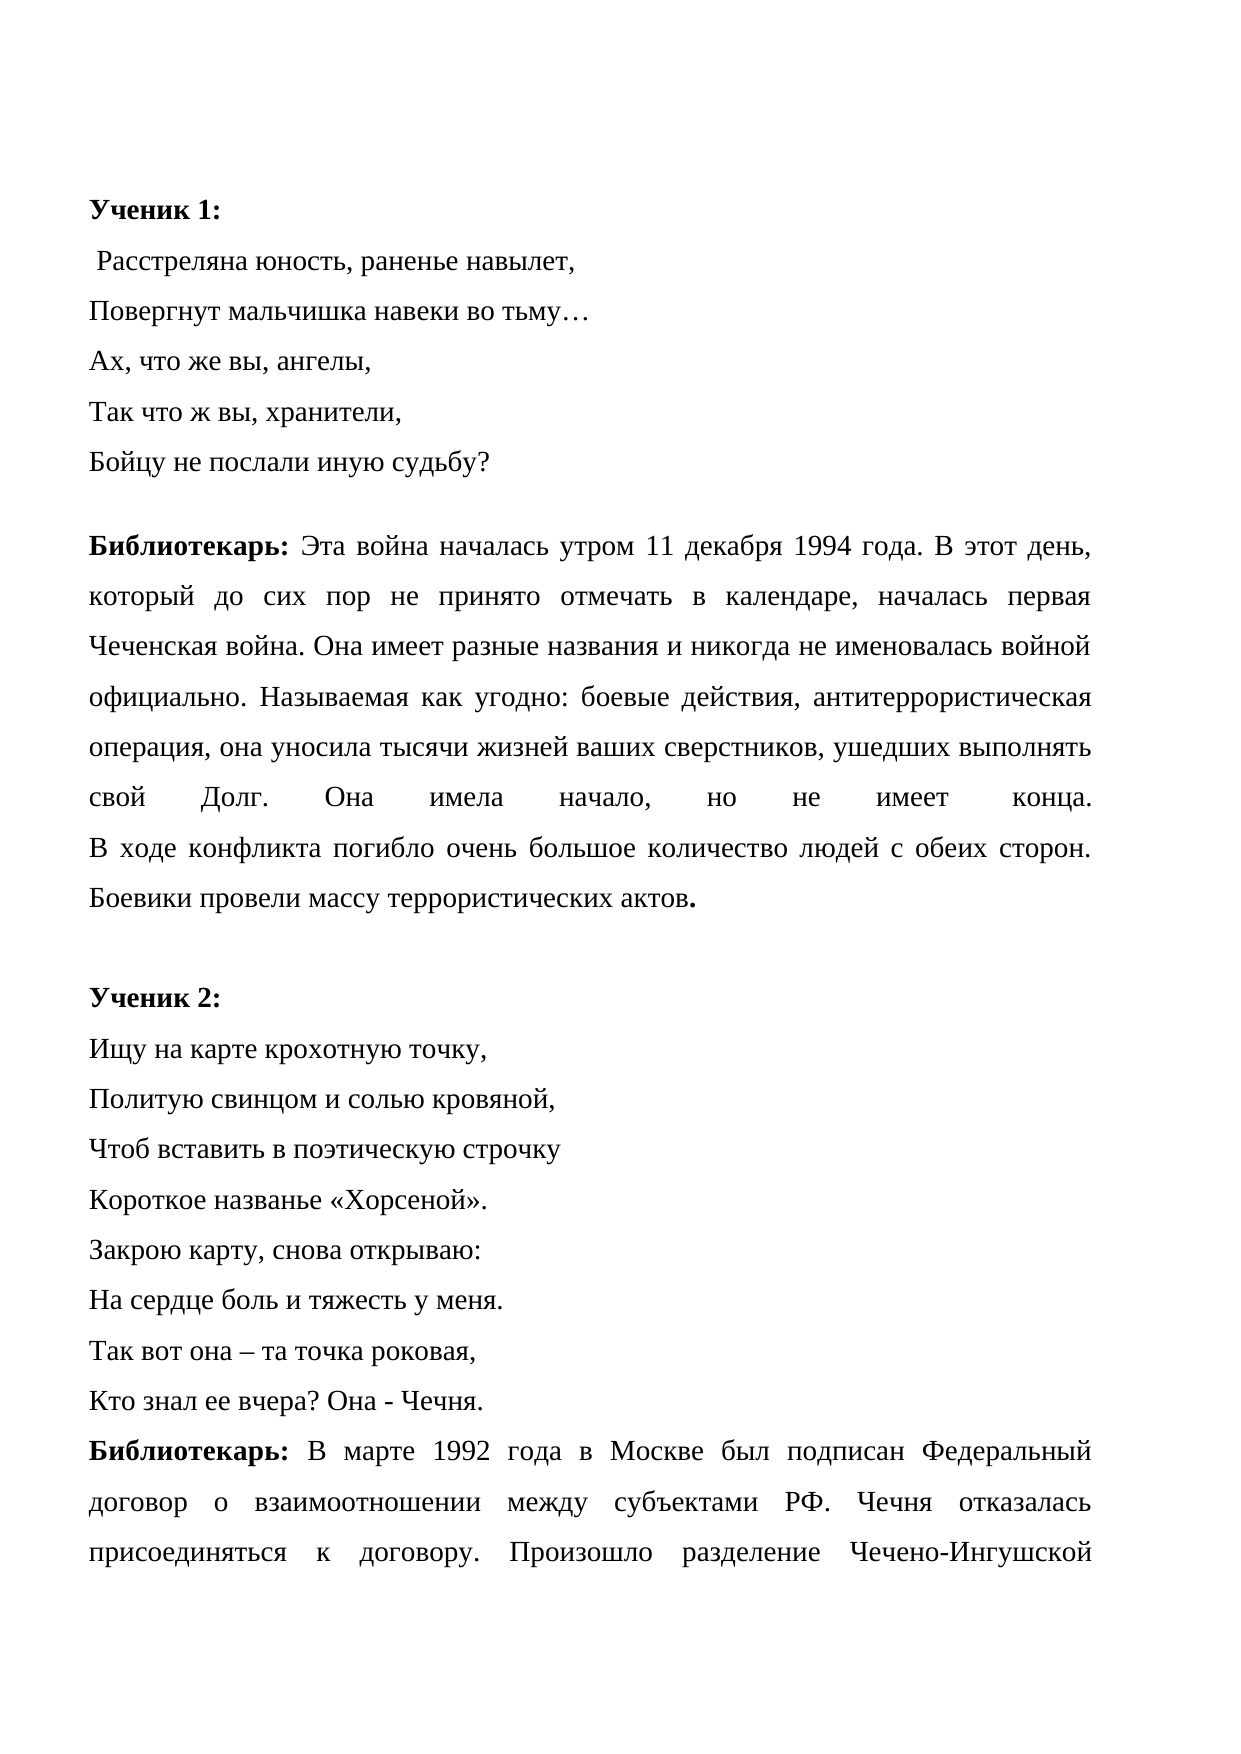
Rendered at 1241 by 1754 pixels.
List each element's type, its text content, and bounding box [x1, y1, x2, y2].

text Так вот она – та точка роковая, [89, 1333, 1092, 1366]
text Повергнут мальчишка навеки во тьму… Ах, что же вы, ангелы, Так что ж вы, хранители, Бойцу не послали иную судьбу? [89, 293, 1092, 477]
text Ученик 1: [89, 192, 1092, 226]
text Расстреляна юность, раненье навылет, [89, 243, 1092, 276]
text Ищу на карте крохотную точку, [89, 1031, 1092, 1064]
text Библиотекарь: Эта война началась утром 11 декабря 1994 года. В этот день, который до сих пор не принято отмечать в календаре, началась первая Чеченская война. Она имеет разные названия и никогда не именовалась войной официально. Называемая как угодно: боевые действия, антитеррористическая операция, она уносила тысячи жизней ваших сверстников, ушедших выполнять свой Долг. Она имела начало, но не имеет конца. В ходе конфликта погибло очень большое количество людей с обеих сторон. Боевики провели массу террористических актов. [89, 528, 1092, 913]
text Короткое названье «Хорсеной». [89, 1182, 1092, 1215]
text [89, 1433, 1092, 1568]
text Политую свинцом и солью кровяной, [89, 1081, 1092, 1115]
text На сердце боль и тяжесть у меня. [89, 1282, 1092, 1316]
text Кто знал ее вчера? Она - Чечня. [89, 1383, 1092, 1417]
text Чтоб вставить в поэтическую строчку [89, 1132, 1092, 1165]
text Закрою карту, снова открываю: [89, 1232, 1092, 1266]
text Ученик 2: [89, 981, 1092, 1014]
